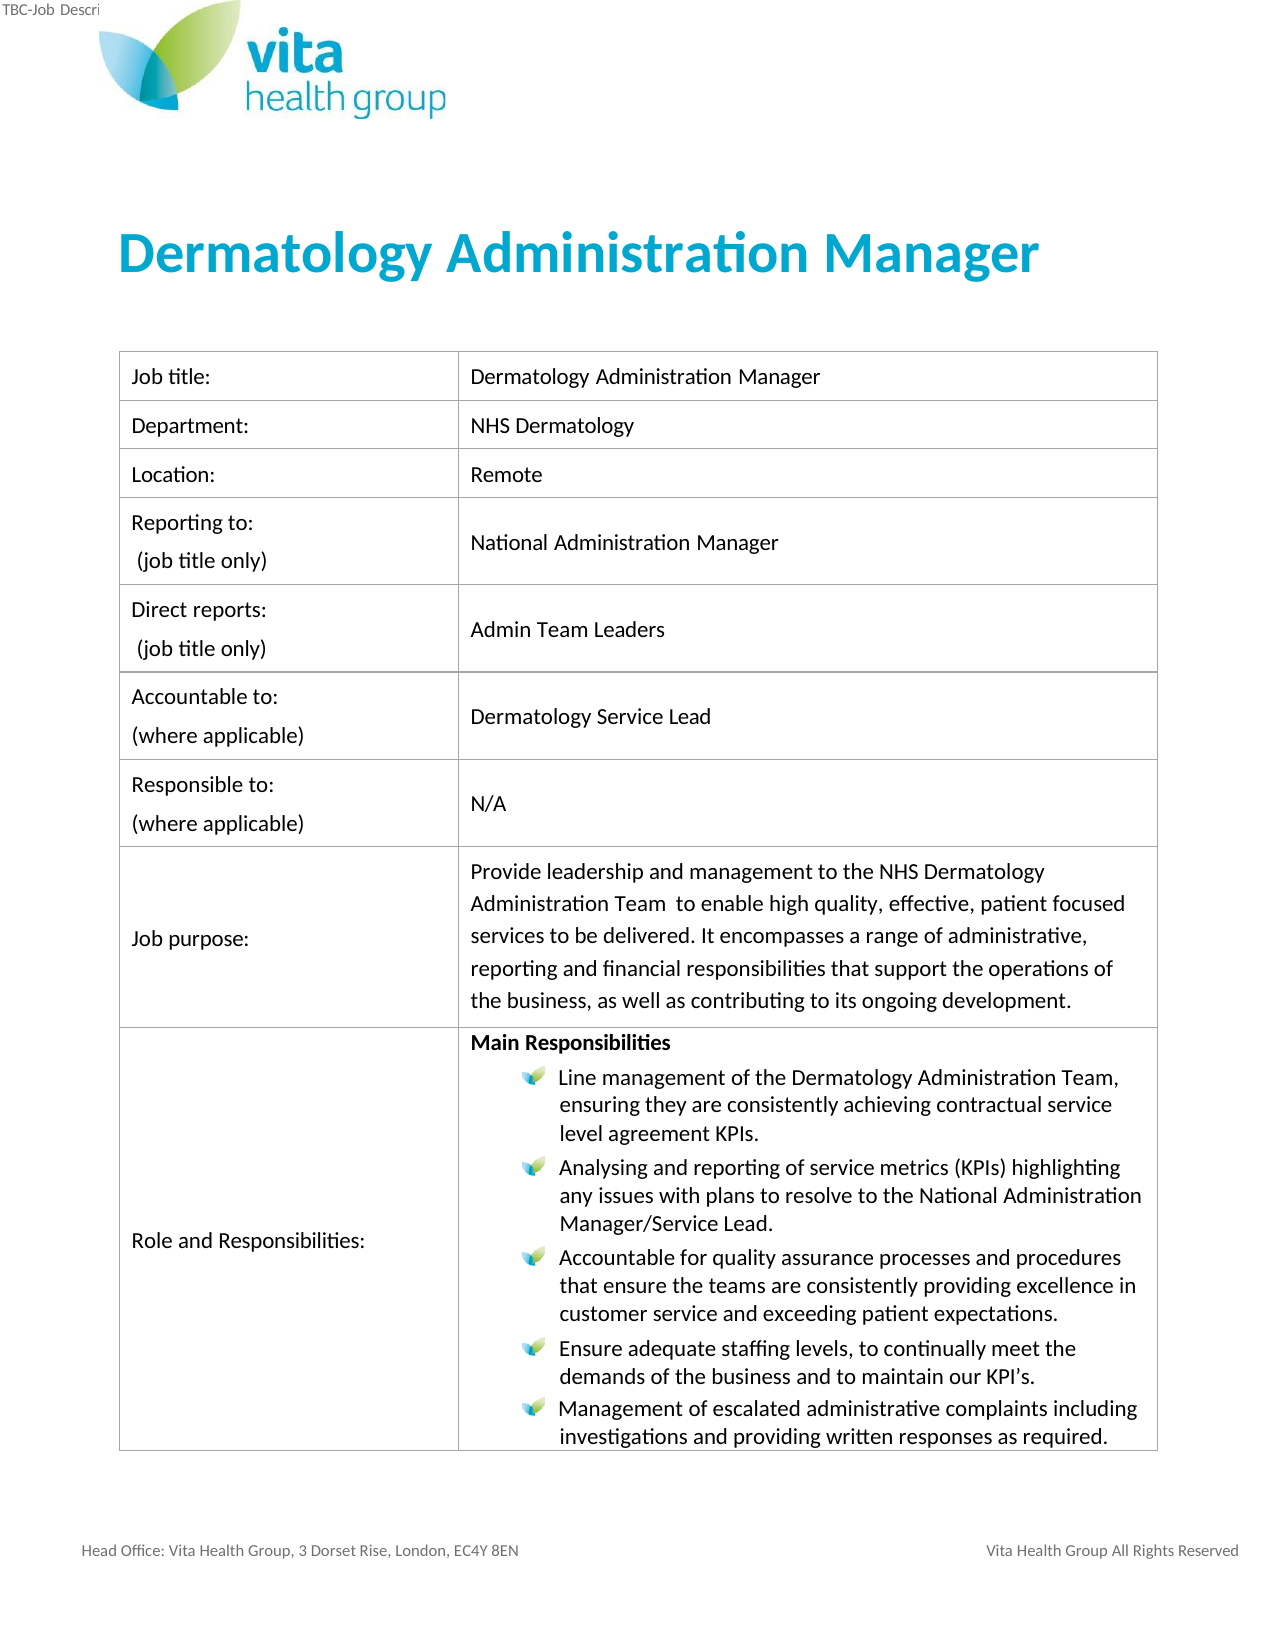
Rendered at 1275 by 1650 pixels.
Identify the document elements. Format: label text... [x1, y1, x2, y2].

table_cell Direct reports: (job title only) [120, 585, 458, 671]
table_cell Responsible to: (where applicable) [120, 760, 458, 846]
table_cell Accountable to: (where applicable) [120, 673, 458, 758]
table_cell Remote [459, 449, 1157, 497]
table_cell Admin Team Leaders [459, 585, 1157, 671]
table_header Job title: [120, 352, 458, 399]
table_cell Department: [120, 401, 458, 448]
table_cell N/A [459, 760, 1157, 846]
table_header Dermatology Administration Manager [459, 352, 1157, 399]
table_cell Reporting to: (job title only) [120, 498, 458, 584]
table_cell Provide leadership and management to the NHS Dermatology Administration Team to enable high quality, effective, patient focused services to be delivered. It encompasses a range of administrative, reporting and financial responsibilities that support the operations of the business, as well as contributing to its ongoing development. [459, 847, 1157, 1027]
table_cell Dermatology Service Lead [459, 673, 1157, 758]
title Dermatology Administration Manager [118, 215, 1252, 287]
table_cell Main Responsibilities Line management of the Dermatology Administration Team, ensuring they are consistently achieving contractual service level agreement KPIs. Analysing and reporting of service metrics (KPIs) highlighting any issues with plans to resolve to the National Administration Manager/Service Lead. Accountable for quality assurance processes and procedures that ensure the teams are consistently providing excellence in customer service and exceeding patient expectations. Ensure adequate staffing levels, to continually meet the demands of the business and to maintain our KPI’s. Management of escalated administrative complaints including investigations and providing written responses as required. [459, 1028, 1157, 1450]
table_cell Job purpose: [120, 847, 458, 1027]
picture [521, 1337, 546, 1356]
picture [521, 1397, 546, 1416]
table_cell Role and Responsibilities: [120, 1028, 458, 1450]
table_cell Location: [120, 449, 458, 497]
picture [521, 1156, 546, 1176]
table_cell National Administration Manager [459, 498, 1157, 584]
text Head Office: Vita Health Group, 3 Dorset Rise, London, EC4Y 8EN Vita Health Group All Rights Reserved [81, 1540, 1252, 1560]
table_cell NHS Dermatology [459, 401, 1157, 448]
picture [521, 1246, 546, 1266]
picture [521, 1066, 546, 1085]
picture [99, 0, 446, 119]
